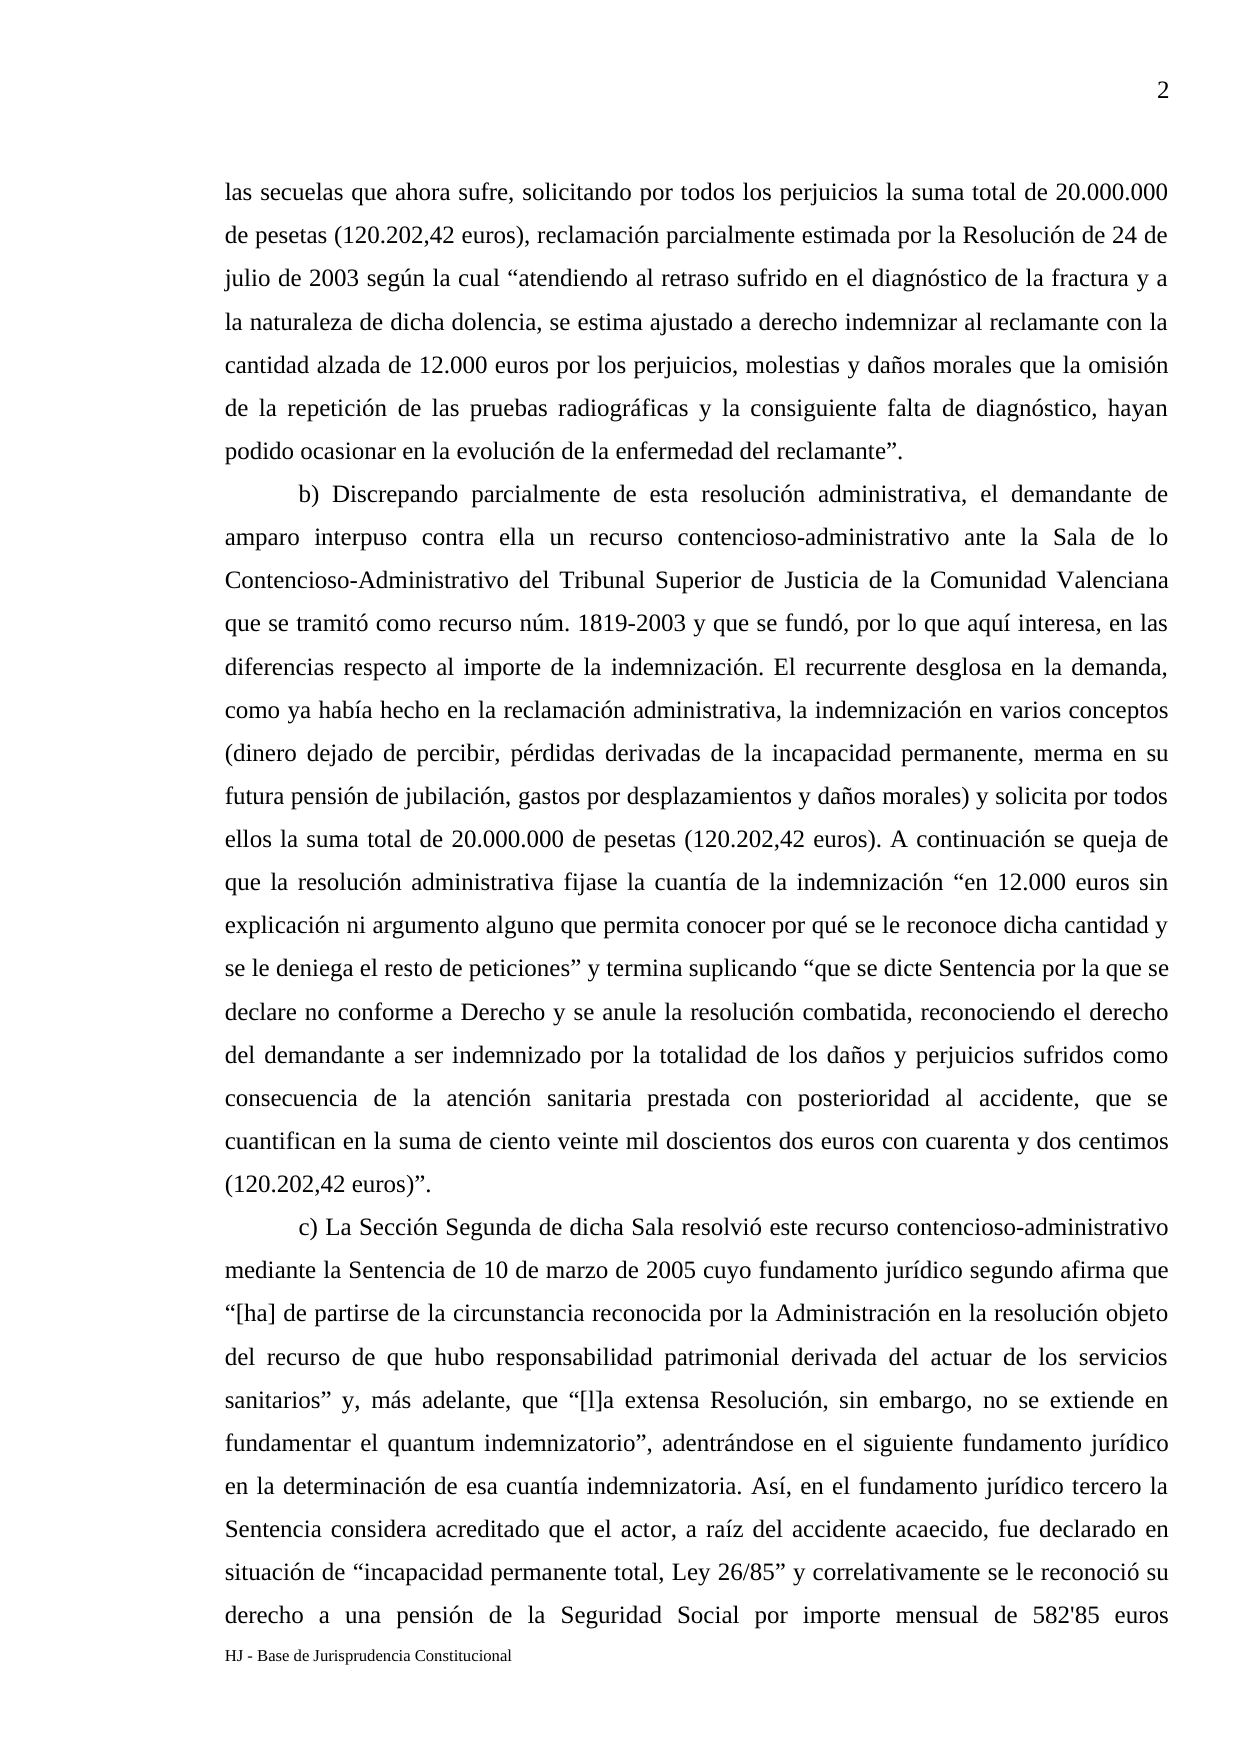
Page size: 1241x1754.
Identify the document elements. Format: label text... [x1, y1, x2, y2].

text b) Discrepando parcialmente de esta resolución administrativa, el demandante de amparo interpuso contra ella un recurso contencioso-administrativo ante la Sala de lo Contencioso-Administrativo del Tribunal Superior de Justicia de la Comunidad Valenciana que se tramitó como recurso núm. 1819-2003 y que se fundó, por lo que aquí interesa, en las diferencias respecto al importe de la indemnización. El recurrente desglosa en la demanda, como ya había hecho en la reclamación administrativa, la indemnización en varios conceptos (dinero dejado de percibir, pérdidas derivadas de la incapacidad permanente, merma en su futura pensión de jubilación, gastos por desplazamientos y daños morales) y solicita por todos ellos la suma total de 20.000.000 de pesetas (120.202,42 euros). A continuación se queja de que la resolución administrativa fijase la cuantía de la indemnización “en 12.000 euros sin explicación ni argumento alguno que permita conocer por qué se le reconoce dicha cantidad y se le deniega el resto de peticiones” y termina suplicando “que se dicte Sentencia por la que se declare no conforme a Derecho y se anule la resolución combatida, reconociendo el derecho del demandante a ser indemnizado por la totalidad de los daños y perjuicios sufridos como consecuencia de la atención sanitaria prestada con posterioridad al accidente, que se cuantifican en la suma de ciento veinte mil doscientos dos euros con cuarenta y dos centimos (120.202,42 euros)”. [224, 479, 1169, 1198]
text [224, 177, 1169, 465]
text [224, 1212, 1169, 1629]
